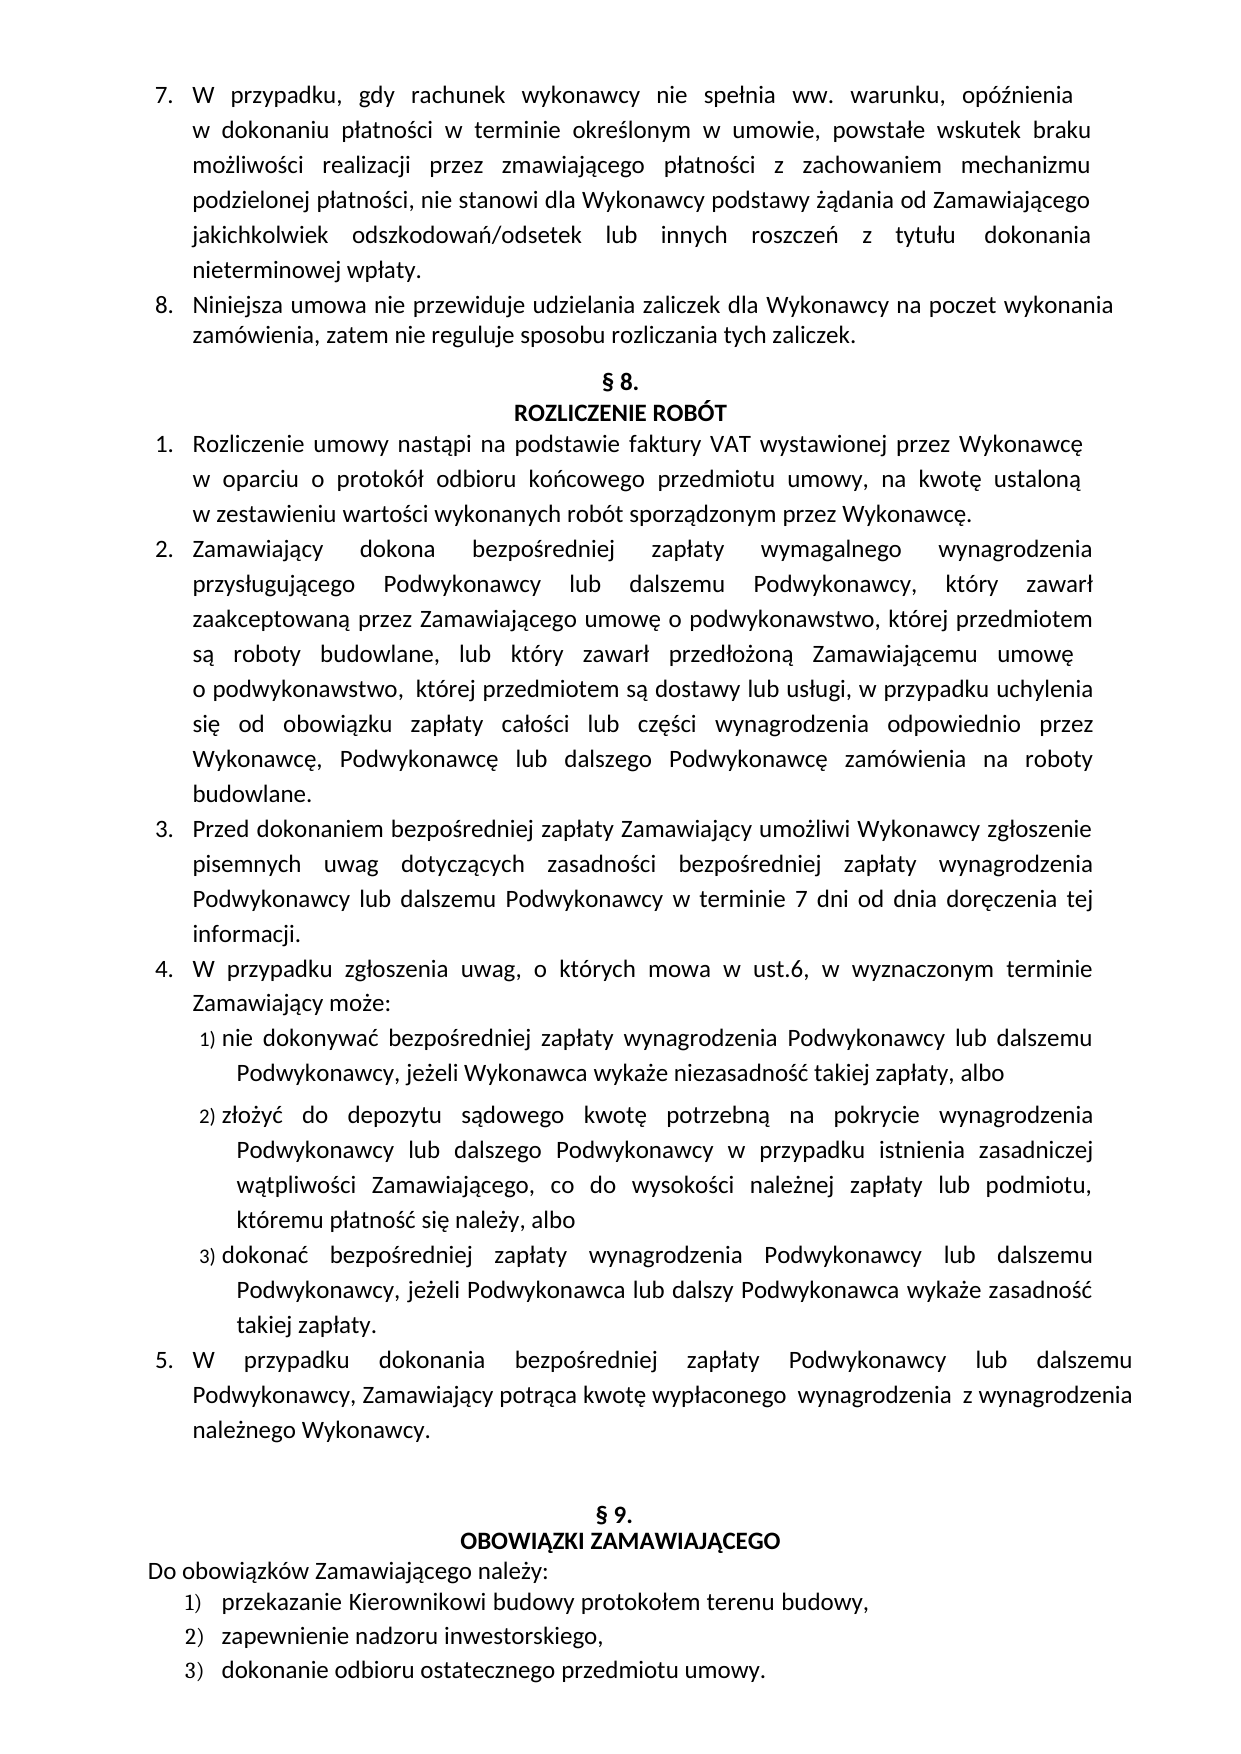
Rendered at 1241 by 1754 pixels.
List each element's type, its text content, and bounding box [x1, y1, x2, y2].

list Zamawiający dokona bezpośredniej zapłaty wymagalnego wynagrodzenia przysługującego Podwykonawcy lub dalszemu Podwykonawcy, który zawarł zaakceptowaną przez Zamawiającego umowę o podwykonawstwo, której przedmiotem są roboty budowlane, lub który zawarł przedłożoną Zamawiającemu umowę o podwykonawstwo, której przedmiotem są dostawy lub usługi, w przypadku uchylenia się od obowiązku zapłaty całości lub części wynagrodzenia odpowiednio przez Wykonawcę, Podwykonawcę lub dalszego Podwykonawcę zamówienia na roboty budowlane. [155, 533, 1093, 808]
list dokonanie odbioru ostatecznego przedmiotu umowy. [185, 1655, 1136, 1685]
list złożyć do depozytu sądowego kwotę potrzebną na pokrycie wynagrodzenia Podwykonawcy lub dalszego Podwykonawcy w przypadku istnienia zasadniczej wątpliwości Zamawiającego, co do wysokości należnej zapłaty lub podmiotu, któremu płatność się należy, albo [199, 1099, 1093, 1235]
list W przypadku zgłoszenia uwag, o których mowa w ust.6, w wyznaczonym terminie Zamawiający może: [155, 953, 1093, 1018]
list Przed dokonaniem bezpośredniej zapłaty Zamawiający umożliwi Wykonawcy zgłoszenie pisemnych uwag dotyczących zasadności bezpośredniej zapłaty wynagrodzenia Podwykonawcy lub dalszemu Podwykonawcy w terminie 7 dni od dnia doręczenia tej informacji. [155, 813, 1093, 948]
subtitle ROZLICZENIE ROBÓT [226, 397, 1014, 427]
list zapewnienie nadzoru inwestorskiego, [185, 1621, 1136, 1651]
subtitle OBOWIĄZKI ZAMAWIAJĄCEGO [226, 1528, 1014, 1555]
text zamówienia, zatem nie reguluje sposobu rozliczania tych zaliczek. [192, 320, 1136, 350]
list W przypadku, gdy rachunek wykonawcy nie spełnia ww. warunku, opóźnienia w dokonaniu płatności w terminie określonym w umowie, powstałe wskutek braku możliwości realizacji przez zmawiającego płatności z zachowaniem mechanizmu podzielonej płatności, nie stanowi dla Wykonawcy podstawy żądania od Zamawiającego jakichkolwiek odszkodowań/odsetek lub innych roszczeń z tytułu dokonania nieterminowej wpłaty. [154, 79, 1091, 285]
text Do obowiązków Zamawiającego należy: [148, 1555, 1136, 1586]
list nie dokonywać bezpośredniej zapłaty wynagrodzenia Podwykonawcy lub dalszemu Podwykonawcy, jeżeli Wykonawca wykaże niezasadność takiej zapłaty, albo [199, 1022, 1093, 1087]
list Rozliczenie umowy nastąpi na podstawie faktury VAT wystawionej przez Wykonawcę w oparciu o protokół odbioru końcowego przedmiotu umowy, na kwotę ustaloną w zestawieniu wartości wykonanych robót sporządzonym przez Wykonawcę. [155, 428, 1093, 528]
list dokonać bezpośredniej zapłaty wynagrodzenia Podwykonawcy lub dalszemu Podwykonawcy, jeżeli Podwykonawca lub dalszy Podwykonawca wykaże zasadność takiej zapłaty. [199, 1239, 1093, 1340]
list przekazanie Kierownikowi budowy protokołem terenu budowy, [185, 1586, 1136, 1616]
list W przypadku dokonania bezpośredniej zapłaty Podwykonawcy lub dalszemu Podwykonawcy, Zamawiający potrąca kwotę wypłaconego wynagrodzenia z wynagrodzenia należnego Wykonawcy. [155, 1344, 1133, 1445]
list Niniejsza umowa nie przewiduje udzielania zaliczek dla Wykonawcy na poczet wykonania [155, 289, 1136, 320]
text § 8. [226, 366, 1015, 397]
text § 9. [595, 1502, 1136, 1528]
